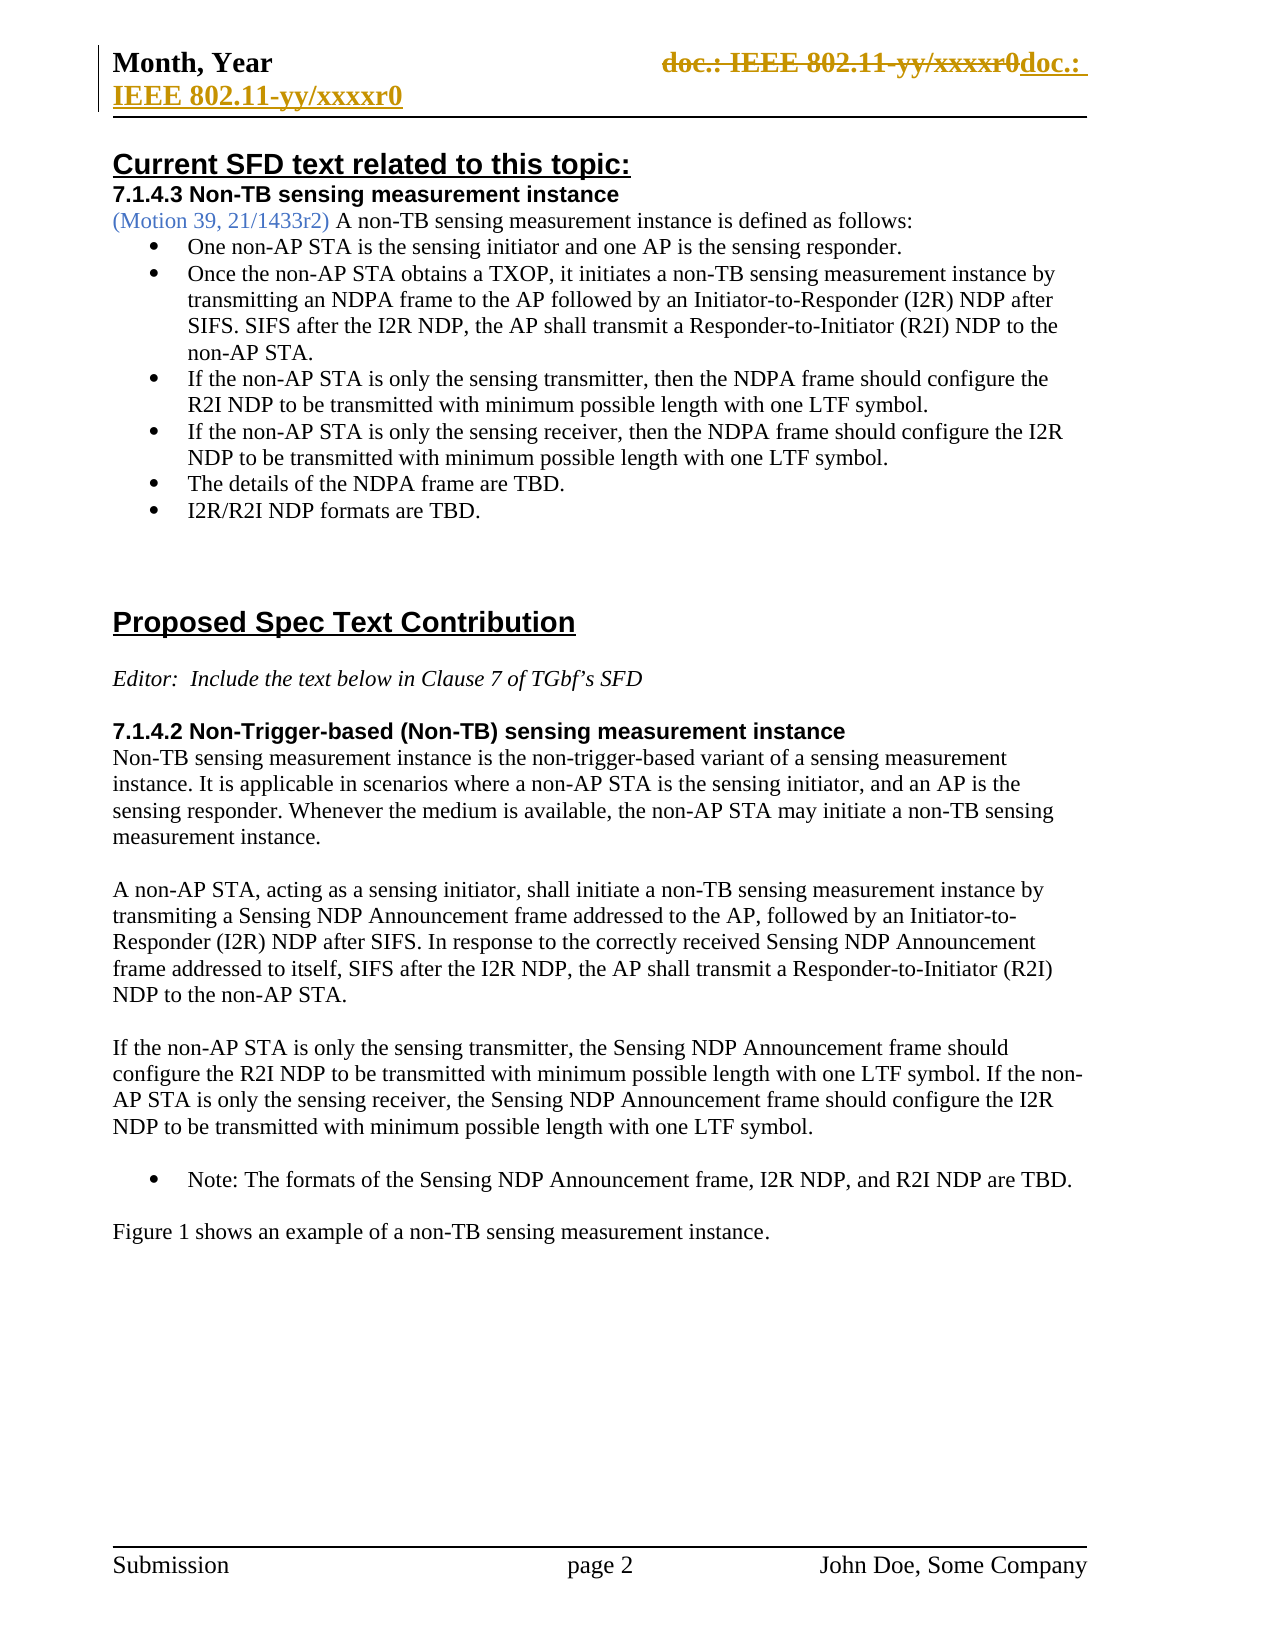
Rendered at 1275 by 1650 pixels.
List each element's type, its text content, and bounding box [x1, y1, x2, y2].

text If the non-AP STA is only the sensing transmitter, the Sensing NDP Announcement frame should configure the R2I NDP to be transmitted with minimum possible length with one LTF symbol. If the non-AP STA is only the sensing receiver, the Sensing NDP Announcement frame should configure the I2R NDP to be transmitted with minimum possible length with one LTF symbol. [112, 1034, 1087, 1139]
list One non-AP STA is the sensing initiator and one AP is the sensing responder. [150, 233, 1087, 259]
list If the non-AP STA is only the sensing transmitter, then the NDPA frame should configure the R2I NDP to be transmitted with minimum possible length with one LTF symbol. [150, 365, 1087, 418]
list I2R/R2I NDP formats are TBD. [150, 497, 1087, 523]
text (Motion 39, 21/1433r2) A non-TB sensing measurement instance is defined as follows: [112, 207, 1087, 233]
subtitle Current SFD text related to this topic: [112, 147, 1087, 181]
text Editor: Include the text below in Clause 7 of TGbf’s SFD [112, 665, 1087, 691]
list If the non-AP STA is only the sensing receiver, then the NDPA frame should configure the I2R NDP to be transmitted with minimum possible length with one LTF symbol. [150, 418, 1087, 470]
list Note: The formats of the Sensing NDP Announcement frame, I2R NDP, and R2I NDP are TBD. [150, 1166, 1087, 1192]
text 7.1.4.3 Non-TB sensing measurement instance [112, 181, 1087, 207]
list The details of the NDPA frame are TBD. [150, 470, 1087, 497]
text Non-TB sensing measurement instance is the non-trigger-based variant of a sensing measurement instance. It is applicable in scenarios where a non-AP STA is the sensing initiator, and an AP is the sensing responder. Whenever the medium is available, the non-AP STA may initiate a non-TB sensing measurement instance. [112, 744, 1087, 849]
text A non-AP STA, acting as a sensing initiator, shall initiate a non-TB sensing measurement instance by transmiting a Sensing NDP Announcement frame addressed to the AP, followed by an Initiator-to-Responder (I2R) NDP after SIFS. In response to the correctly received Sensing NDP Announcement frame addressed to itself, SIFS after the I2R NDP, the AP shall transmit a Responder-to-Initiator (R2I) NDP to the non-AP STA. [112, 876, 1087, 1007]
list Once the non-AP STA obtains a TXOP, it initiates a non-TB sensing measurement instance by transmitting an NDPA frame to the AP followed by an Initiator-to-Responder (I2R) NDP after SIFS. SIFS after the I2R NDP, the AP shall transmit a Responder-to-Initiator (R2I) NDP to the non-AP STA. [150, 259, 1087, 365]
text Figure 1 shows an example of a non-TB sensing measurement instance. [112, 1218, 1087, 1245]
subtitle Proposed Spec Text Contribution [112, 605, 1087, 638]
text 7.1.4.2 Non-Trigger-based (Non-TB) sensing measurement instance [112, 718, 1087, 744]
